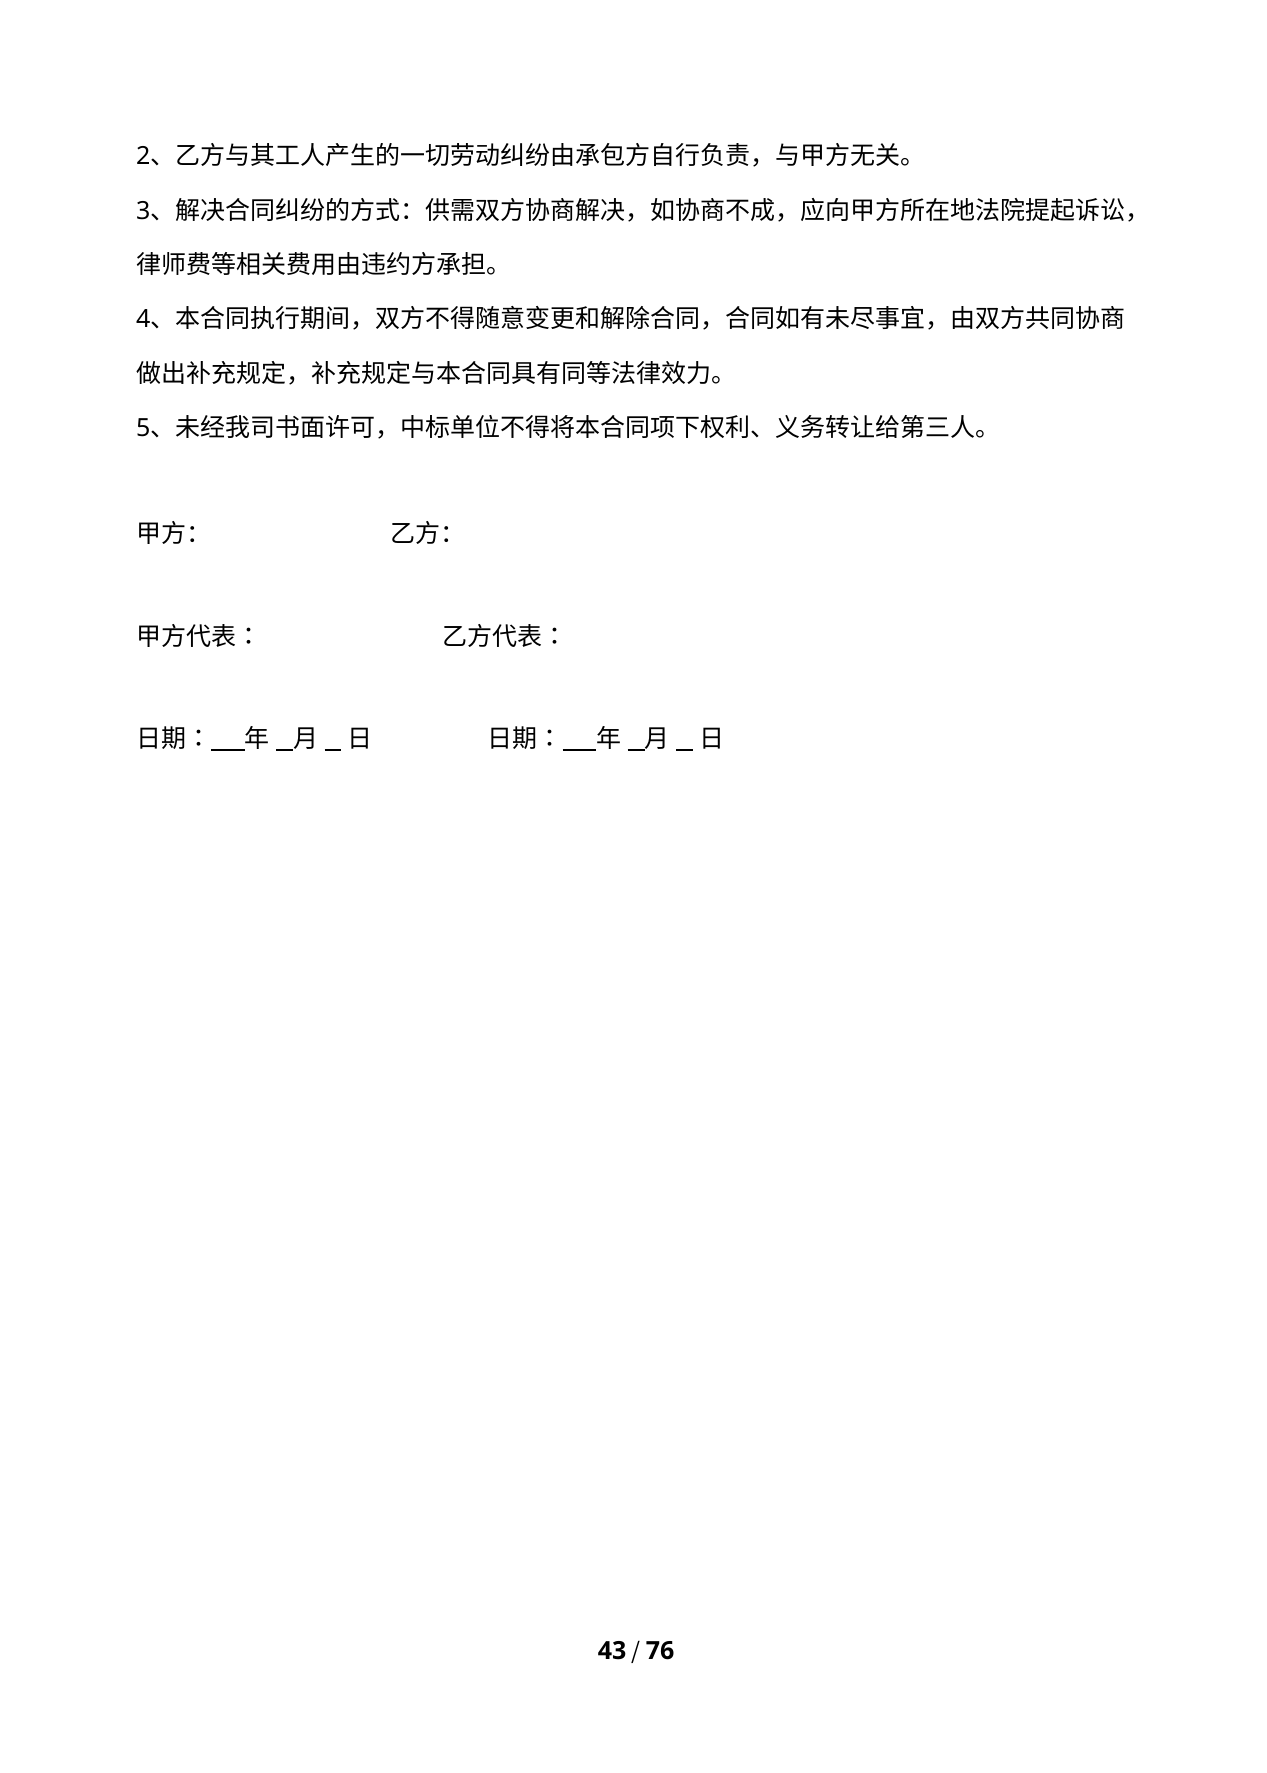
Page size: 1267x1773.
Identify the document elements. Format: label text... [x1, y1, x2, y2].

text 4、本合同执行期间，双方不得随意变更和解除合同，合同如有未尽事宜，由双方共同协商做出补充规定，补充规定与本合同具有同等法律效力。 [136, 299, 1131, 389]
text 甲方： 乙方： [136, 513, 1131, 549]
text 3、解决合同纠纷的方式：供需双方协商解决，如协商不成，应向甲方所在地法院提起诉讼，律师费等相关费用由违约方承担。 [136, 190, 1131, 281]
text 2、乙方与其工人产生的一切劳动纠纷由承包方自行负责，与甲方无关。 [136, 136, 1131, 172]
text 日期： 年 月 日 日期： 年 月 日 [136, 721, 1131, 755]
text 甲方代表： 乙方代表： [136, 618, 1131, 653]
text 5、未经我司书面许可，中标单位不得将本合同项下权利、义务转让给第三人。 [136, 408, 1131, 444]
